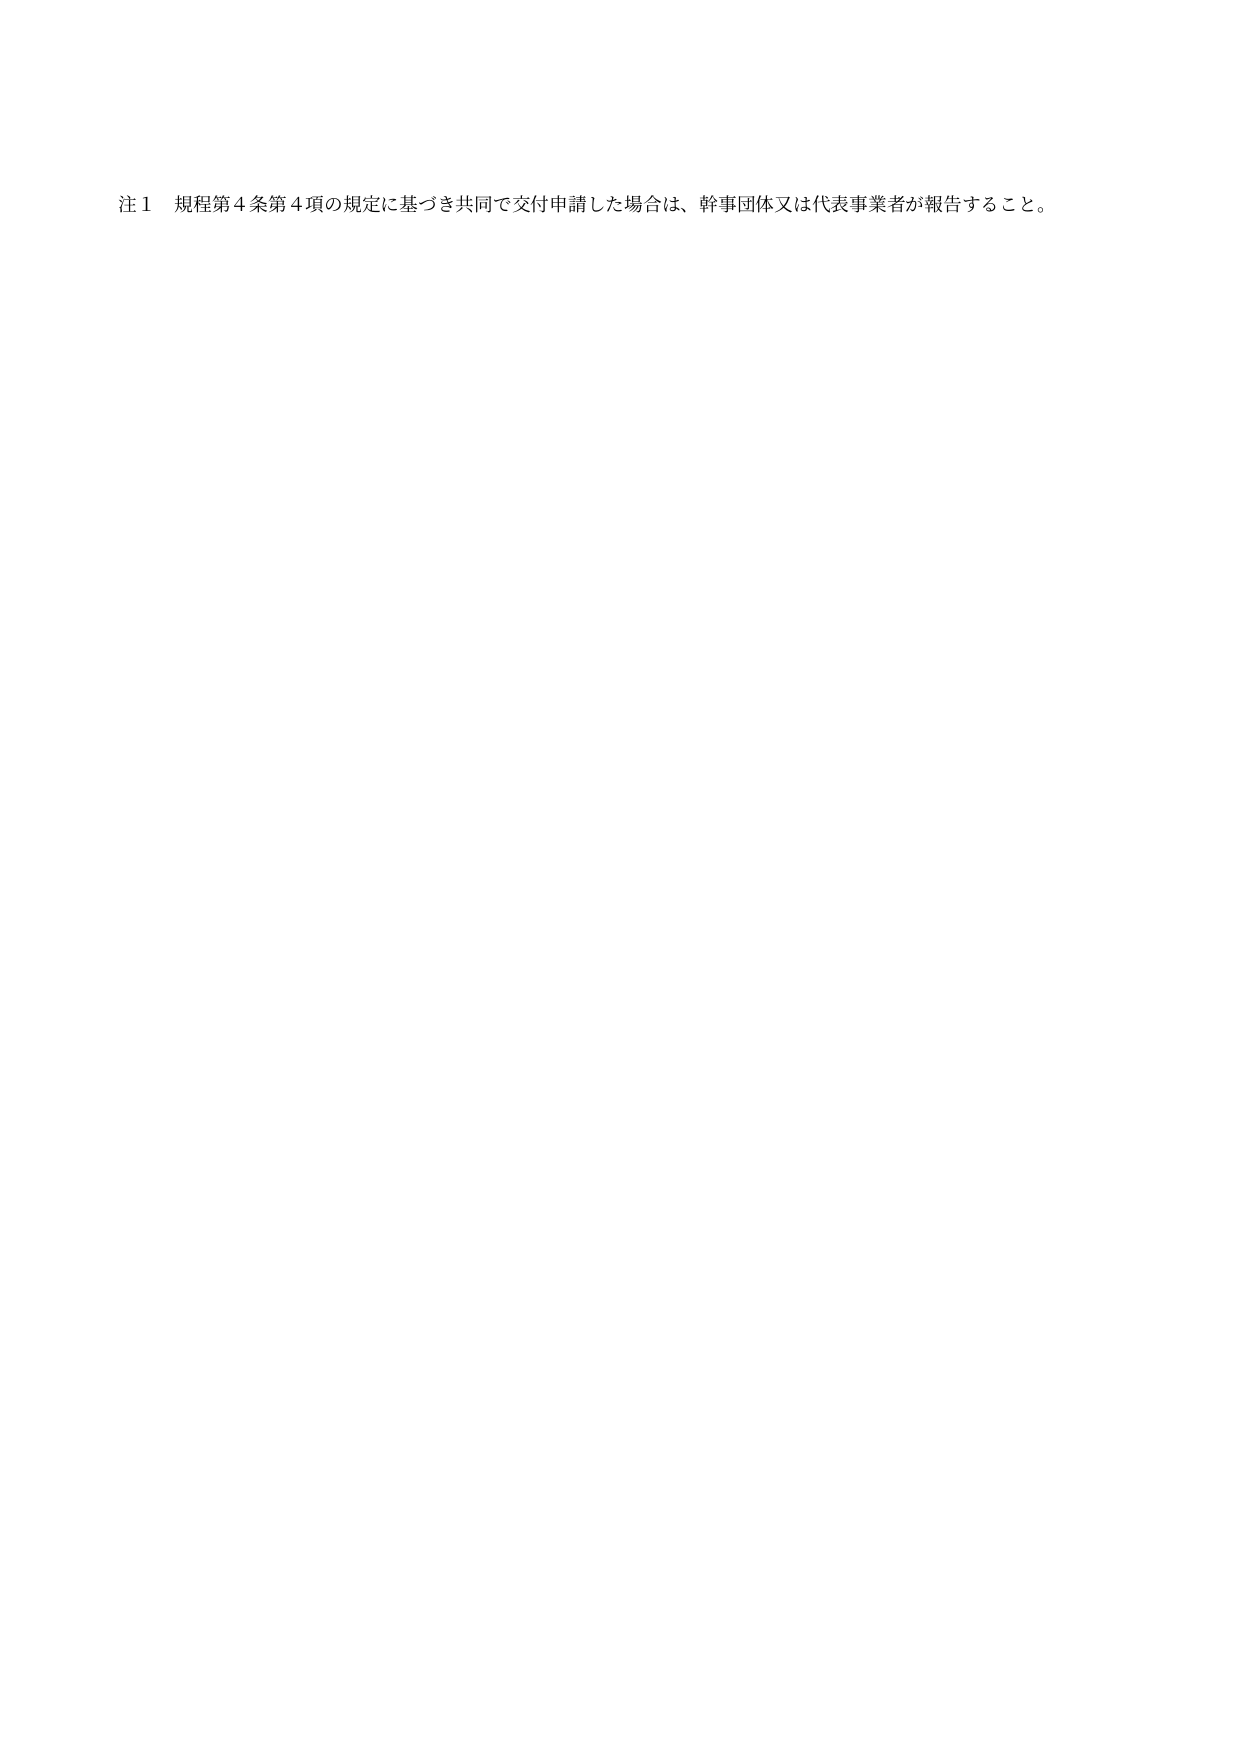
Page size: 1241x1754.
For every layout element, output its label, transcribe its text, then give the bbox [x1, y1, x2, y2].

text 注１ 規程第４条第４項の規定に基づき共同で交付申請した場合は、幹事団体又は代表事業者が報告すること。 [118, 185, 1157, 223]
